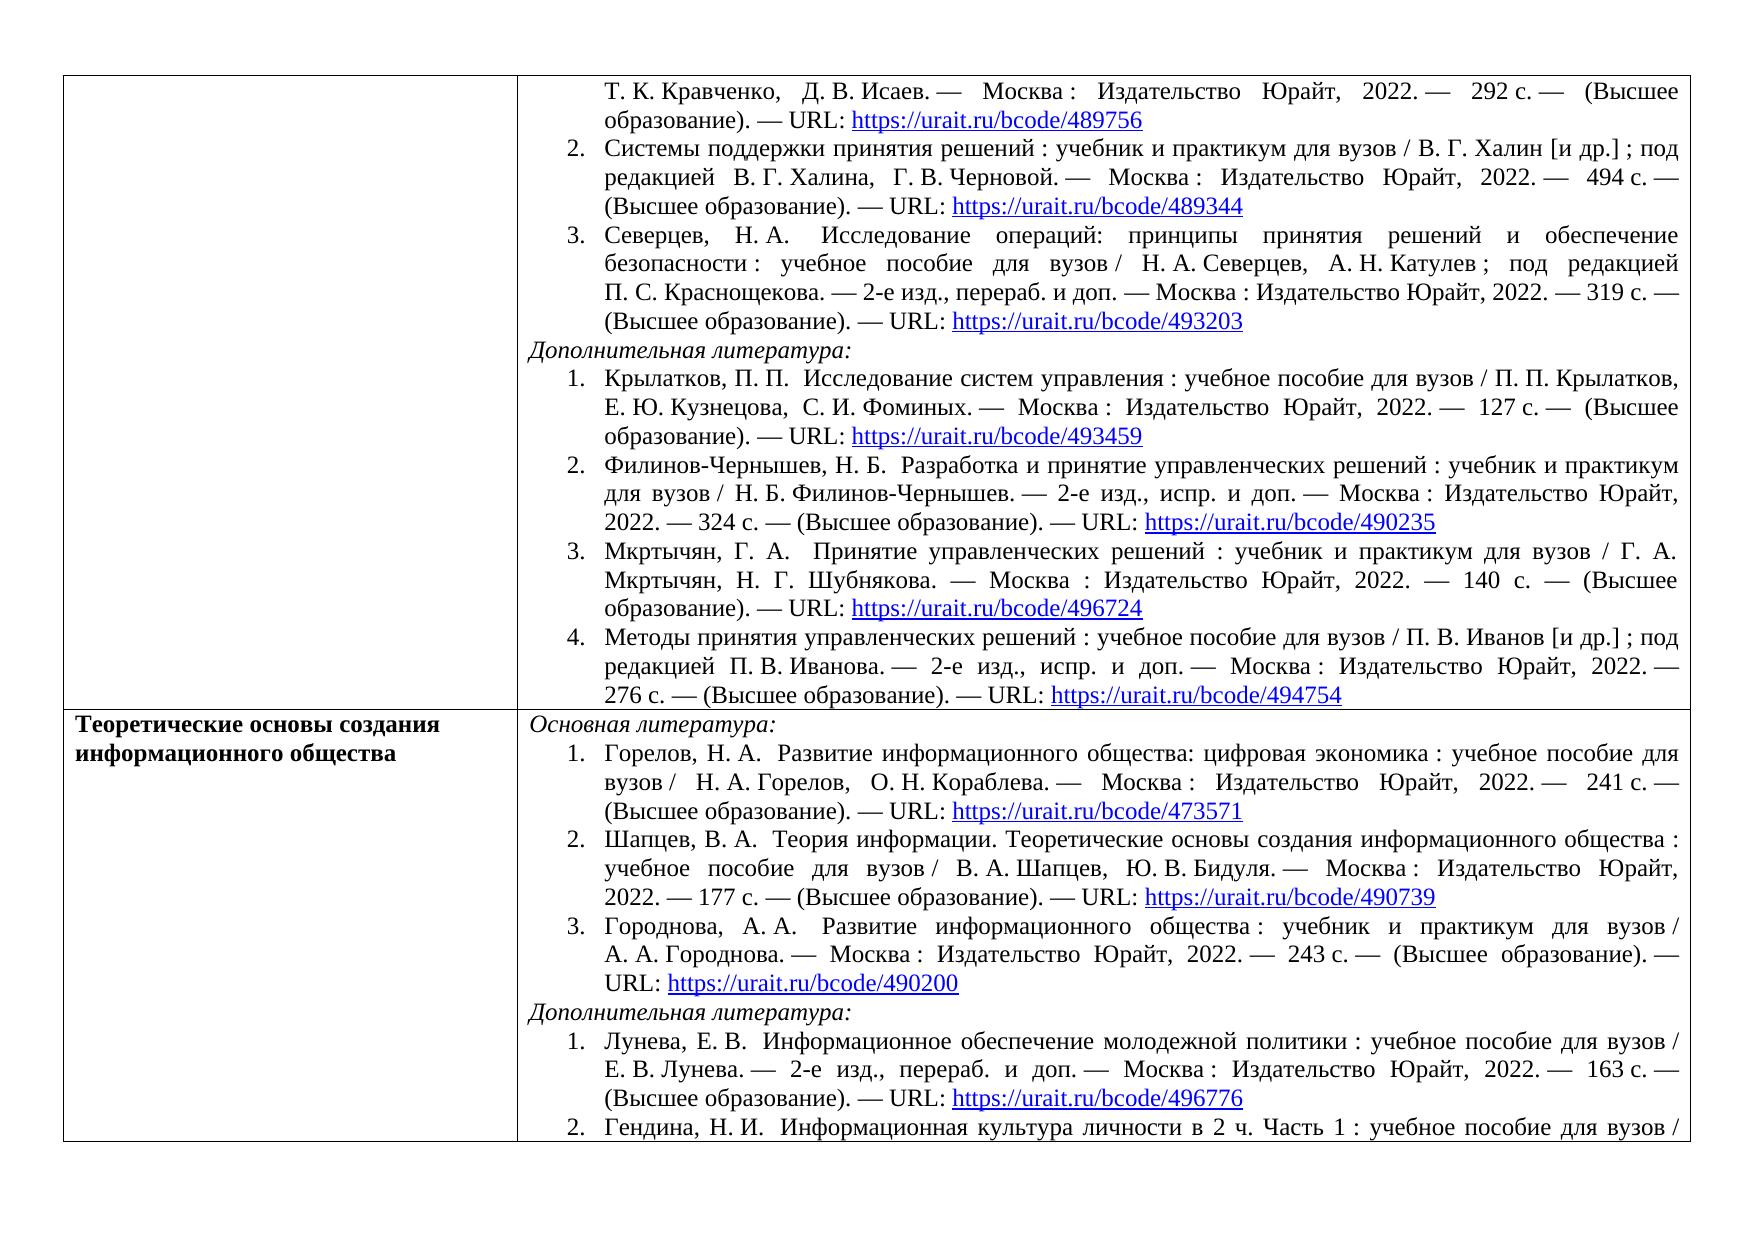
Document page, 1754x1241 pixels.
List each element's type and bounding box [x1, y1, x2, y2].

table_cell [518, 710, 1690, 1141]
table_cell [64, 710, 517, 1141]
table_cell [64, 76, 517, 708]
table_cell [518, 76, 1690, 708]
